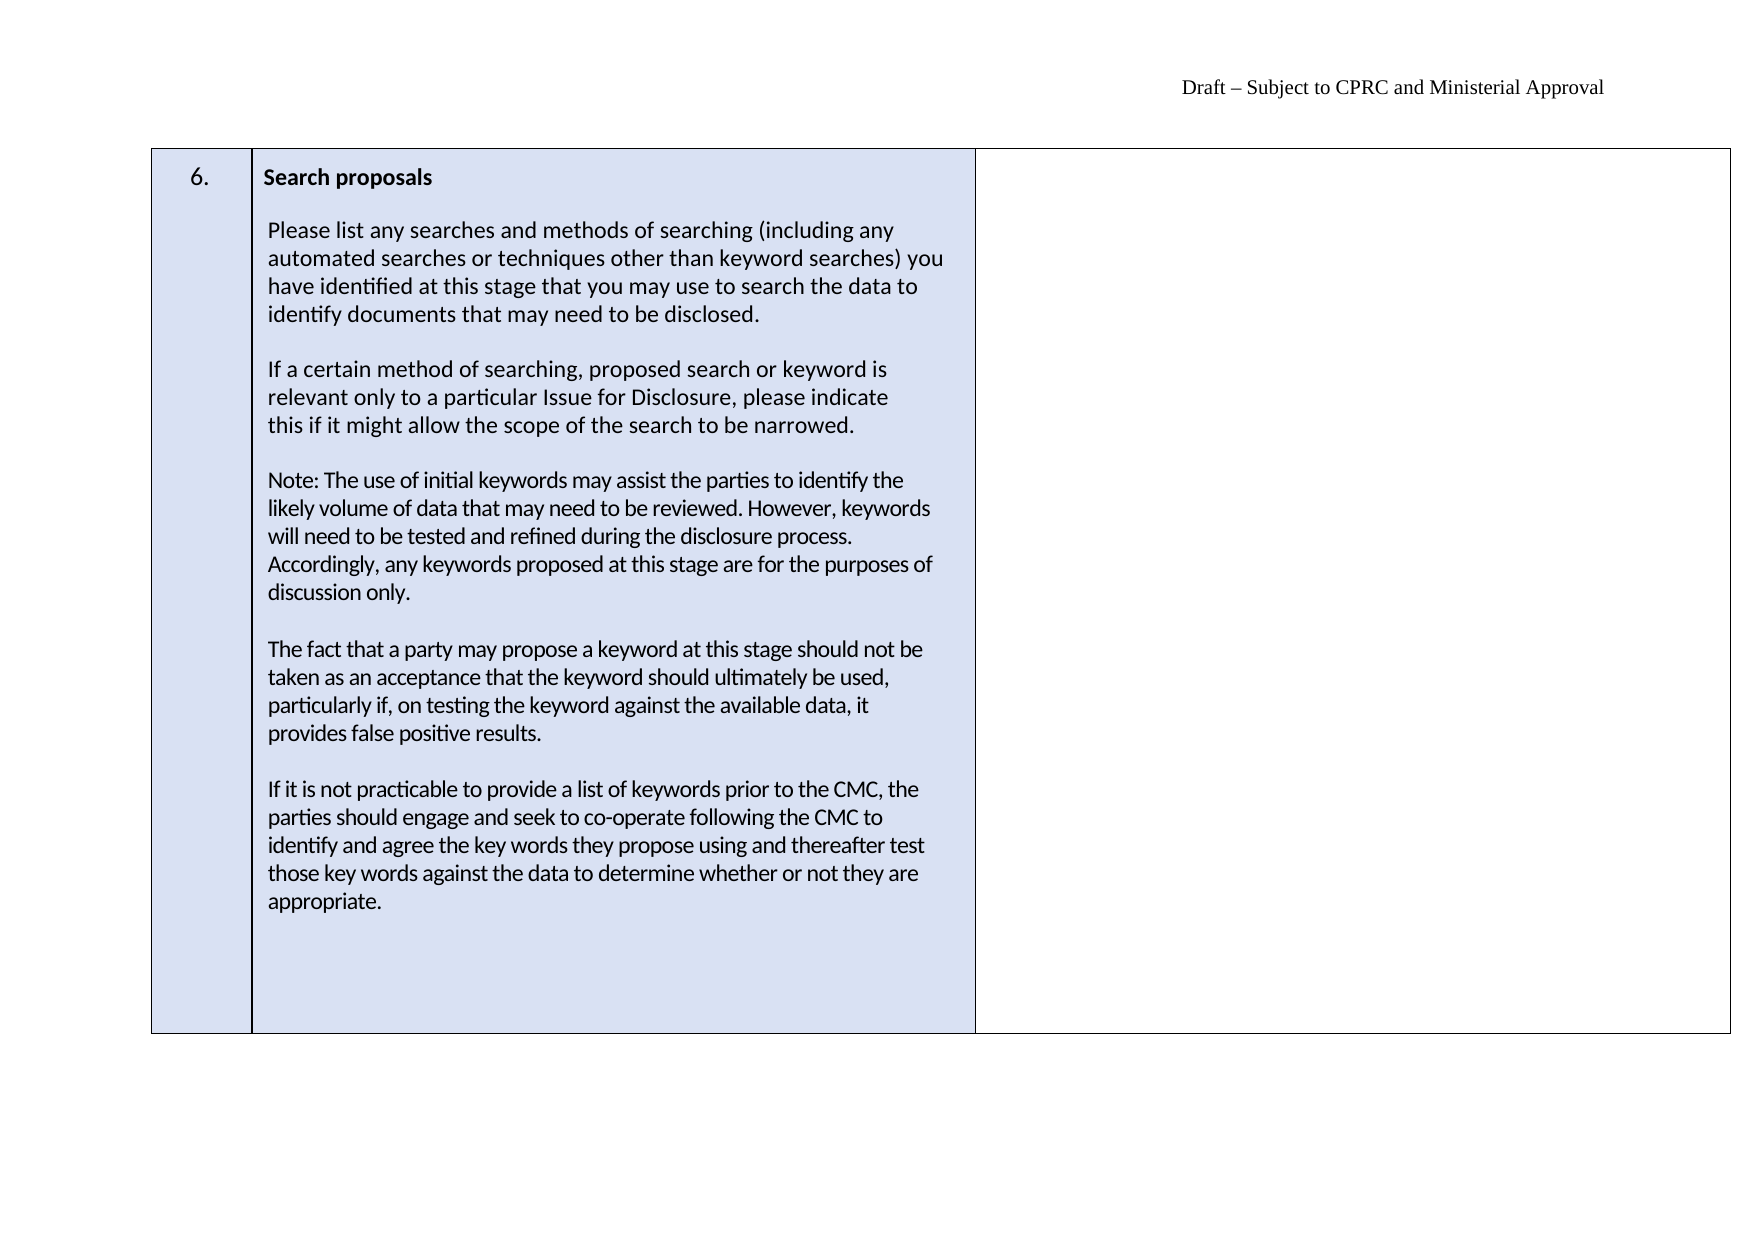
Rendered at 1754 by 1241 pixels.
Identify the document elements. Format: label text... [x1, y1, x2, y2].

table_cell [976, 149, 1730, 1033]
table_cell Search proposals Please list any searches and methods of searching (including any automated searches or techniques other than keyword searches) you have identified at this stage that you may use to search the data to identify documents that may need to be disclosed. If a certain method of searching, proposed search or keyword is relevant only to a particular Issue for Disclosure, please indicate this if it might allow the scope of the search to be narrowed. Note: The use of initial keywords may assist the parties to identify the likely volume of data that may need to be reviewed. However, keywords will need to be tested and refined during the disclosure process. Accordingly, any keywords proposed at this stage are for the purposes of discussion only. The fact that a party may propose a keyword at this stage should not be taken as an acceptance that the keyword should ultimately be used, particularly if, on testing the keyword against the available data, it provides false positive results. If it is not practicable to provide a list of keywords prior to the CMC, the parties should engage and seek to co-operate following the CMC to identify and agree the key words they propose using and thereafter test those key words against the data to determine whether or not they are appropriate. [253, 149, 975, 1033]
table_cell [152, 149, 251, 1033]
